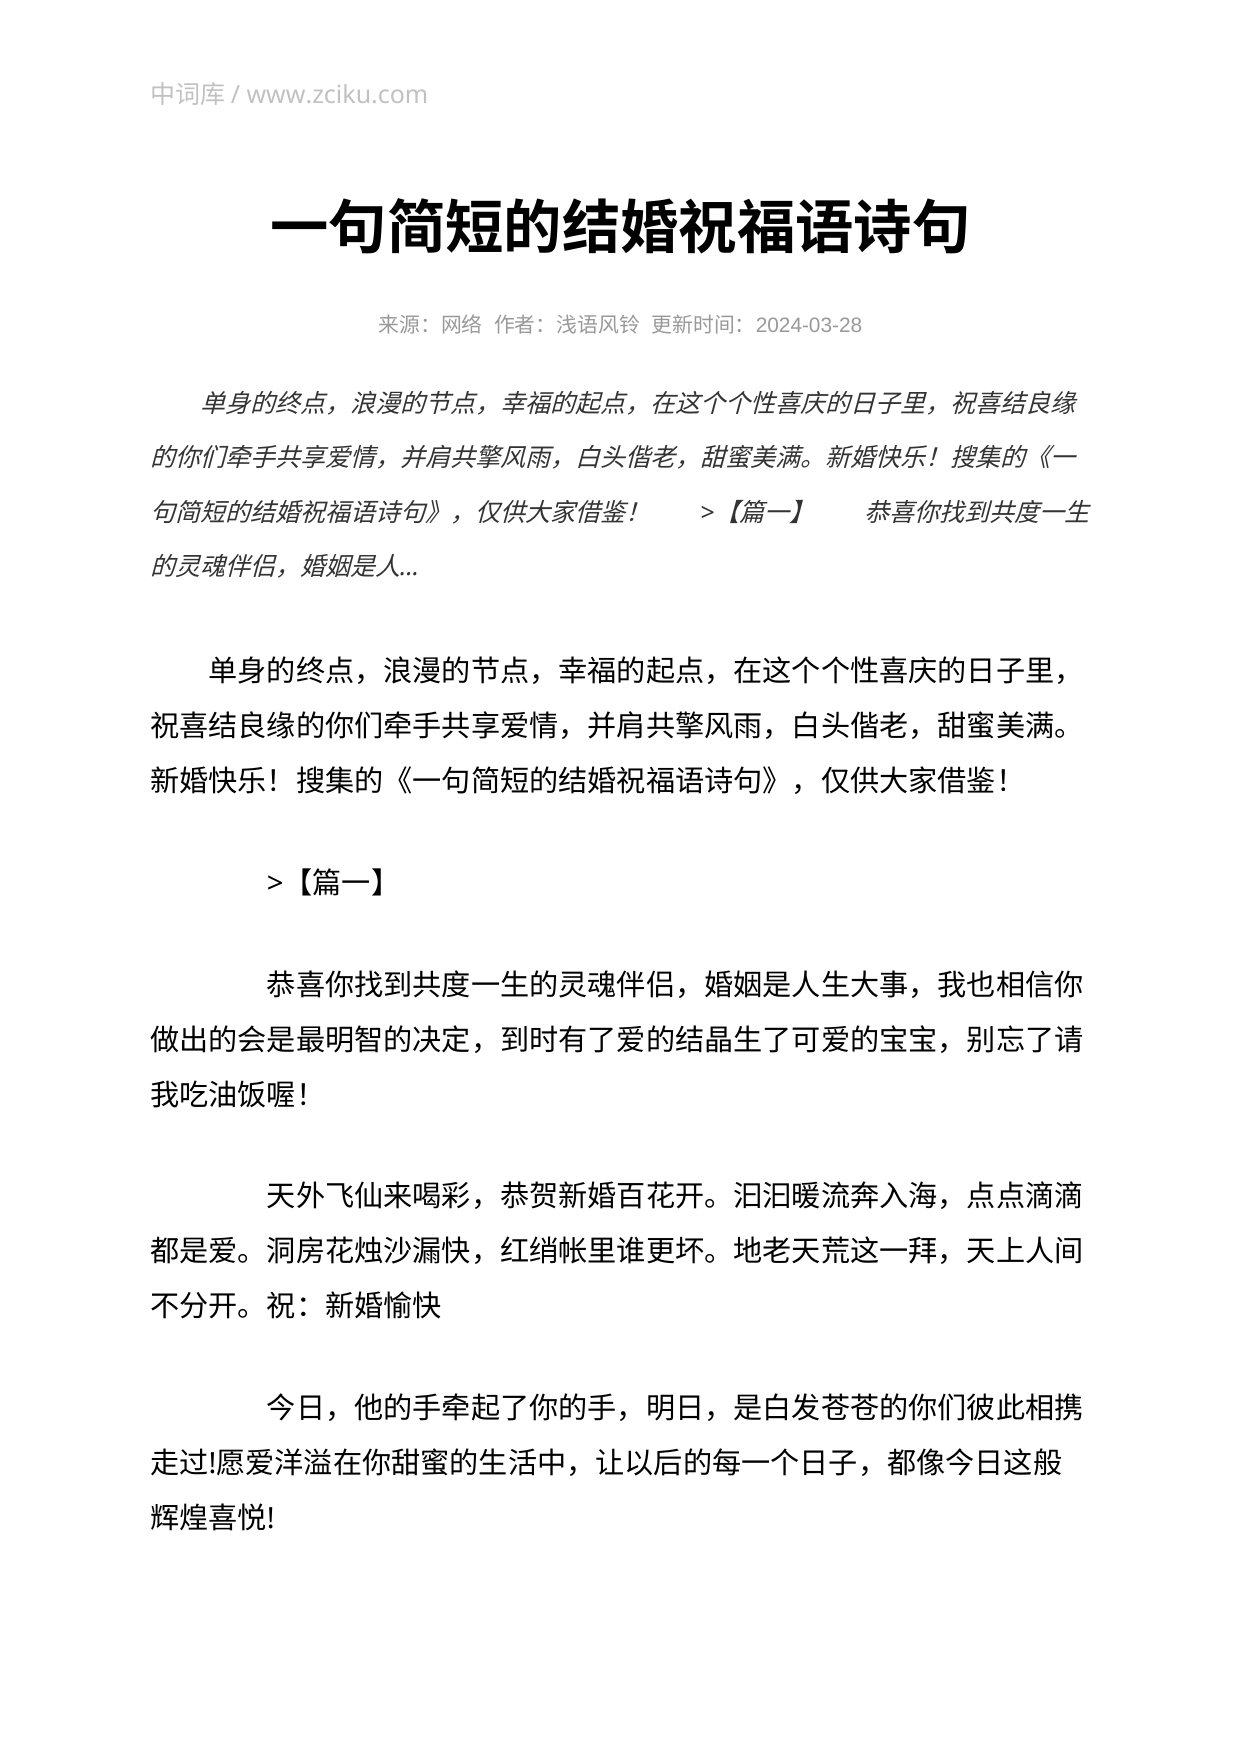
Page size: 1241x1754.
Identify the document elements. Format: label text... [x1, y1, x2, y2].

text 恭喜你找到共度一生的灵魂伴侣，婚姻是人生大事，我也相信你做出的会是最明智的决定，到时有了爱的结晶生了可爱的宝宝，别忘了请我吃油饭喔！ [150, 961, 1090, 1113]
subtitle 一句简短的结婚祝福语诗句 [150, 181, 1090, 266]
text 来源：网络 作者：浅语风铃 更新时间：2024-03-28 [150, 313, 1090, 337]
text 今日，他的手牵起了你的手，明日，是白发苍苍的你们彼此相携走过!愿爱洋溢在你甜蜜的生活中，让以后的每一个日子，都像今日这般辉煌喜悦! [150, 1384, 1090, 1537]
text >【篇一】 [150, 859, 1090, 902]
text 天外飞仙来喝彩，恭贺新婚百花开。汩汩暖流奔入海，点点滴滴都是爱。洞房花烛沙漏快，红绡帐里谁更坏。地老天荒这一拜，天上人间不分开。祝：新婚愉快 [150, 1173, 1090, 1325]
text 单身的终点，浪漫的节点，幸福的起点，在这个个性喜庆的日子里，祝喜结良缘的你们牵手共享爱情，并肩共擎风雨，白头偕老，甜蜜美满。新婚快乐！搜集的《一句简短的结婚祝福语诗句》，仅供大家借鉴！ >【篇一】 恭喜你找到共度一生的灵魂伴侣，婚姻是人... [150, 383, 1090, 583]
text 单身的终点，浪漫的节点，幸福的起点，在这个个性喜庆的日子里，祝喜结良缘的你们牵手共享爱情，并肩共擎风雨，白头偕老，甜蜜美满。新婚快乐！搜集的《一句简短的结婚祝福语诗句》，仅供大家借鉴！ [150, 648, 1090, 800]
